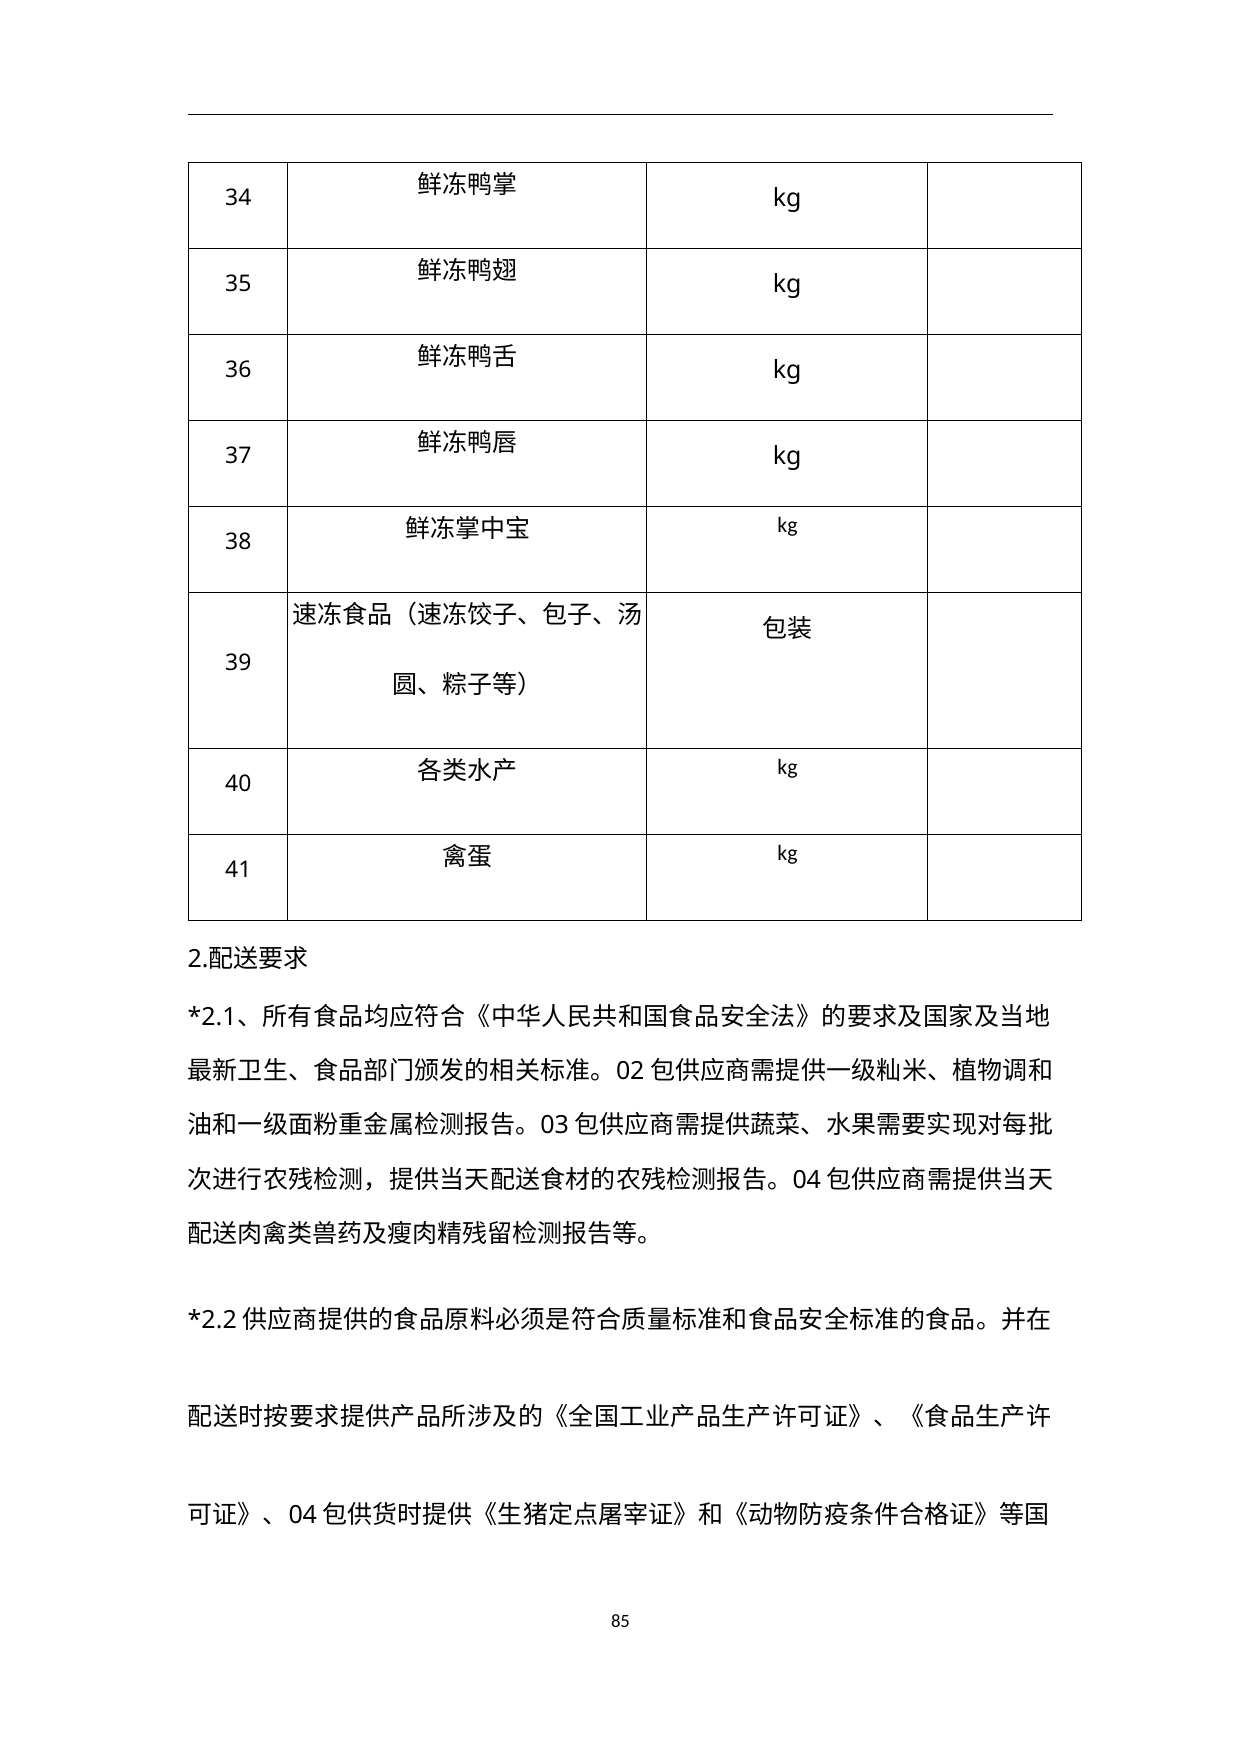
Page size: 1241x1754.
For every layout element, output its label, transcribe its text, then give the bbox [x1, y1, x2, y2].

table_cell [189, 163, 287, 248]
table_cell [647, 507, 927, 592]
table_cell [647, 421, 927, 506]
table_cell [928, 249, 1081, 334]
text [187, 1285, 1053, 1545]
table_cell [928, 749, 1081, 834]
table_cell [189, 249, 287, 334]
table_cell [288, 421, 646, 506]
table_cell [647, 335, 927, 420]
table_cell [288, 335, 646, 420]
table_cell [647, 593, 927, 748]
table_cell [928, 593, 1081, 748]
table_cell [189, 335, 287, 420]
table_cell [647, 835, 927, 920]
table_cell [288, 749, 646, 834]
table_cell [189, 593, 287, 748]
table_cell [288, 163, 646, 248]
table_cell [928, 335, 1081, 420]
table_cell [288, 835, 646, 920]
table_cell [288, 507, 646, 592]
text 2.配送要求 [187, 921, 1053, 979]
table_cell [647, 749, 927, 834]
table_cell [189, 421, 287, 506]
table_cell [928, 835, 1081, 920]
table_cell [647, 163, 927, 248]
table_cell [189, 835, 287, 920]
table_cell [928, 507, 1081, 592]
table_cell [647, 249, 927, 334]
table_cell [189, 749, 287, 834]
text *2.1、所有食品均应符合《中华人民共和国食品安全法》的要求及国家及当地最新卫生、食品部门颁发的相关标准。02包供应商需提供一级籼米、植物调和油和一级面粉重金属检测报告。03包供应商需提供蔬菜、水果需要实现对每批次进行农残检测，提供当天配送食材的农残检测报告。04包供应商需提供当天配送肉禽类兽药及瘦肉精残留检测报告等。 [187, 996, 1053, 1250]
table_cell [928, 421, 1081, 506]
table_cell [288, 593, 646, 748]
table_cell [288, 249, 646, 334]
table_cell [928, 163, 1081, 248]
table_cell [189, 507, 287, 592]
